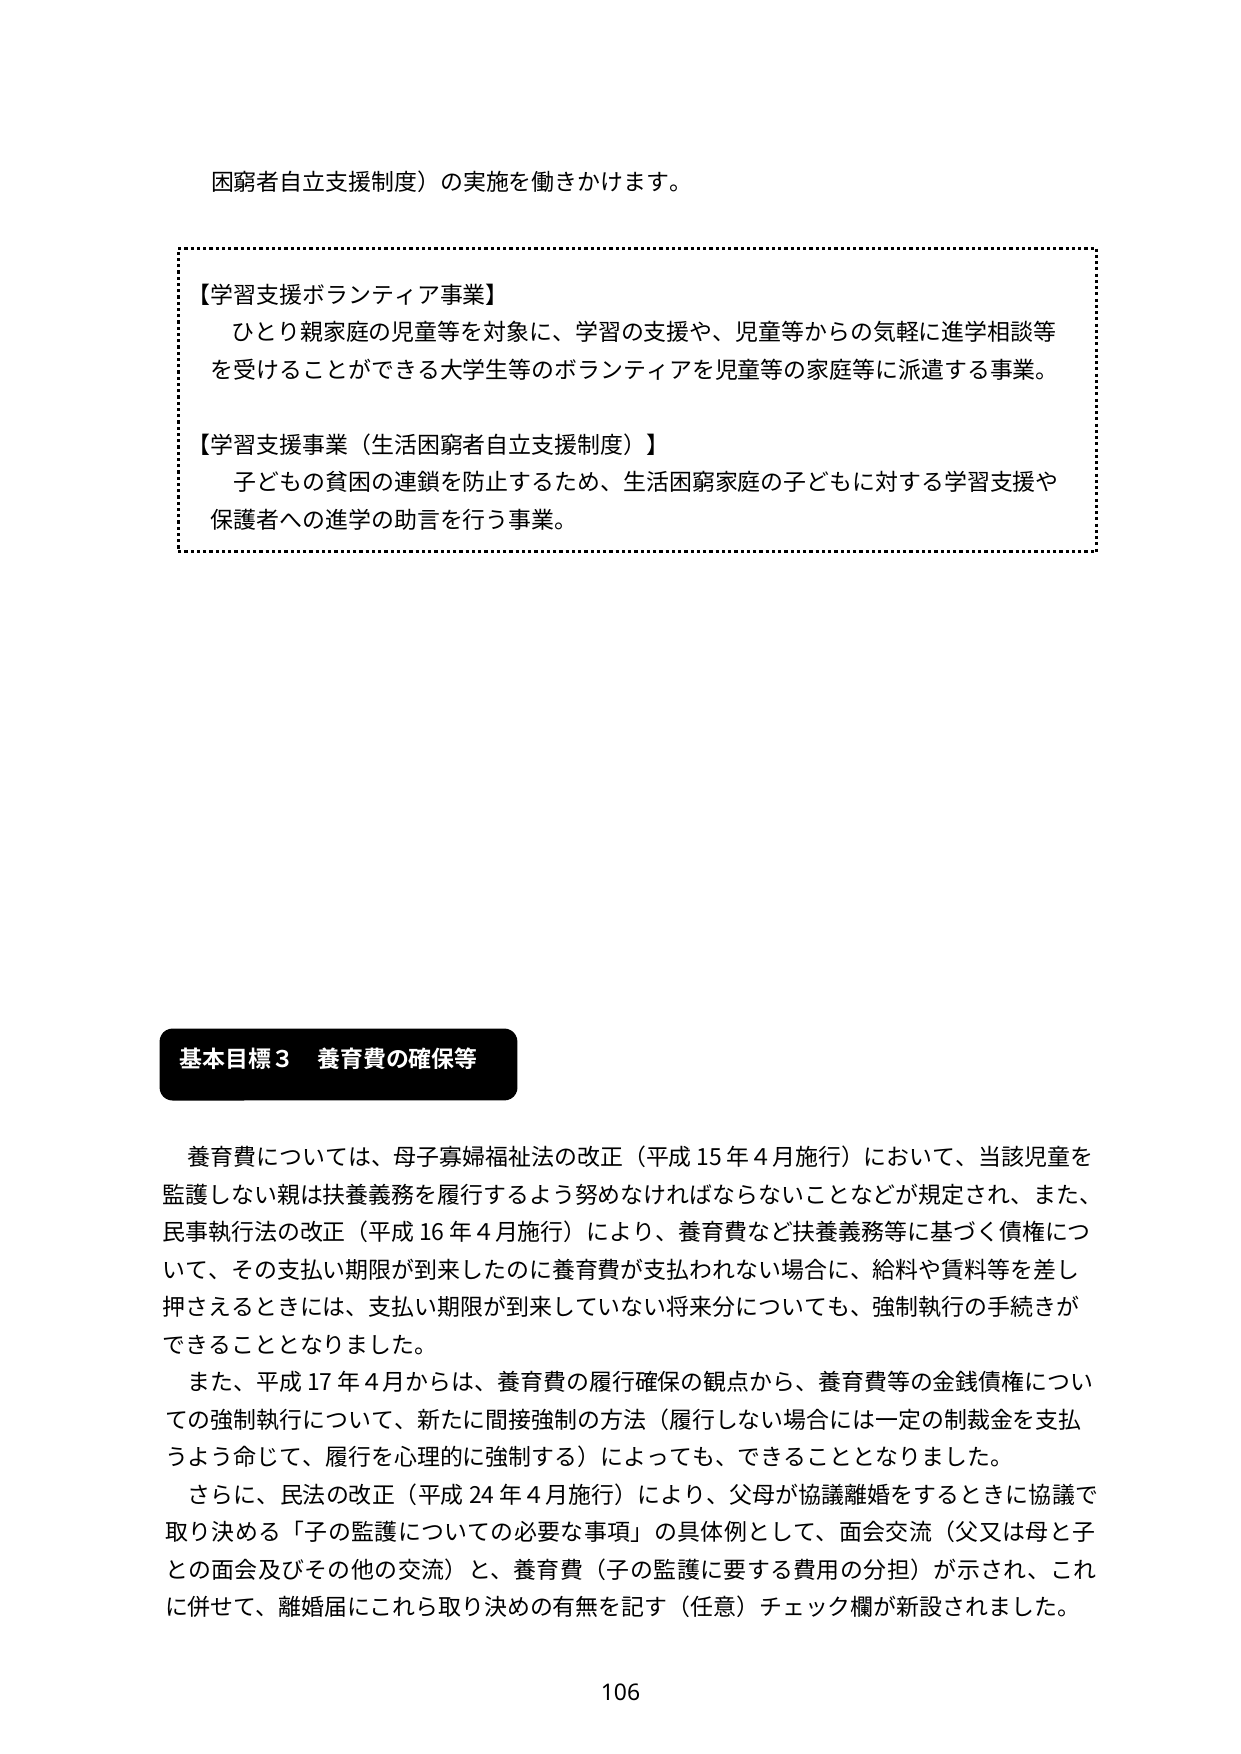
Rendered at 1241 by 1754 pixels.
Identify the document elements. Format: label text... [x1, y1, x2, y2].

text さらに、民法の改正（平成24年４月施行）により、父母が協議離婚をするときに協議で取り決める「子の監護についての必要な事項」の具体例として、面会交流（父又は母と子との面会及びその他の交流）と、養育費（子の監護に要する費用の分担）が示され、これに併せて、離婚届にこれら取り決めの有無を記す（任意）チェック欄が新設されました。 [165, 1475, 1098, 1625]
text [142, 162, 1098, 200]
text 子どもの貧困の連鎖を防止するため、生活困窮家庭の子どもに対する学習支援や [142, 462, 1098, 500]
text また、平成17年４月からは、養育費の履行確保の観点から、養育費等の金銭債権についての強制執行について、新たに間接強制の方法（履行しない場合には一定の制裁金を支払うよう命じて、履行を心理的に強制する）によっても、できることとなりました。 [165, 1362, 1098, 1475]
text ひとり親家庭の児童等を対象に、学習の支援や、児童等からの気軽に進学相談等 [208, 312, 1098, 350]
text 【学習支援事業（生活困窮者自立支援制度）】 [142, 425, 1098, 462]
text 保護者への進学の助言を行う事業。 [211, 500, 1098, 537]
text 養育費については、母子寡婦福祉法の改正（平成15年４月施行）において、当該児童を監護しない親は扶養義務を履行するよう努めなければならないことなどが規定され、また、民事執行法の改正（平成16年４月施行）により、養育費など扶養義務等に基づく債権について、その支払い期限が到来したのに養育費が支払われない場合に、給料や賃料等を差し押さえるときには、支払い期限が到来していない将来分についても、強制執行の手続きができることとなりました。 [162, 1137, 1098, 1362]
text 【学習支援ボランティア事業】 [188, 275, 1098, 312]
text を受けることができる大学生等のボランティアを児童等の家庭等に派遣する事業。 [142, 350, 1098, 387]
